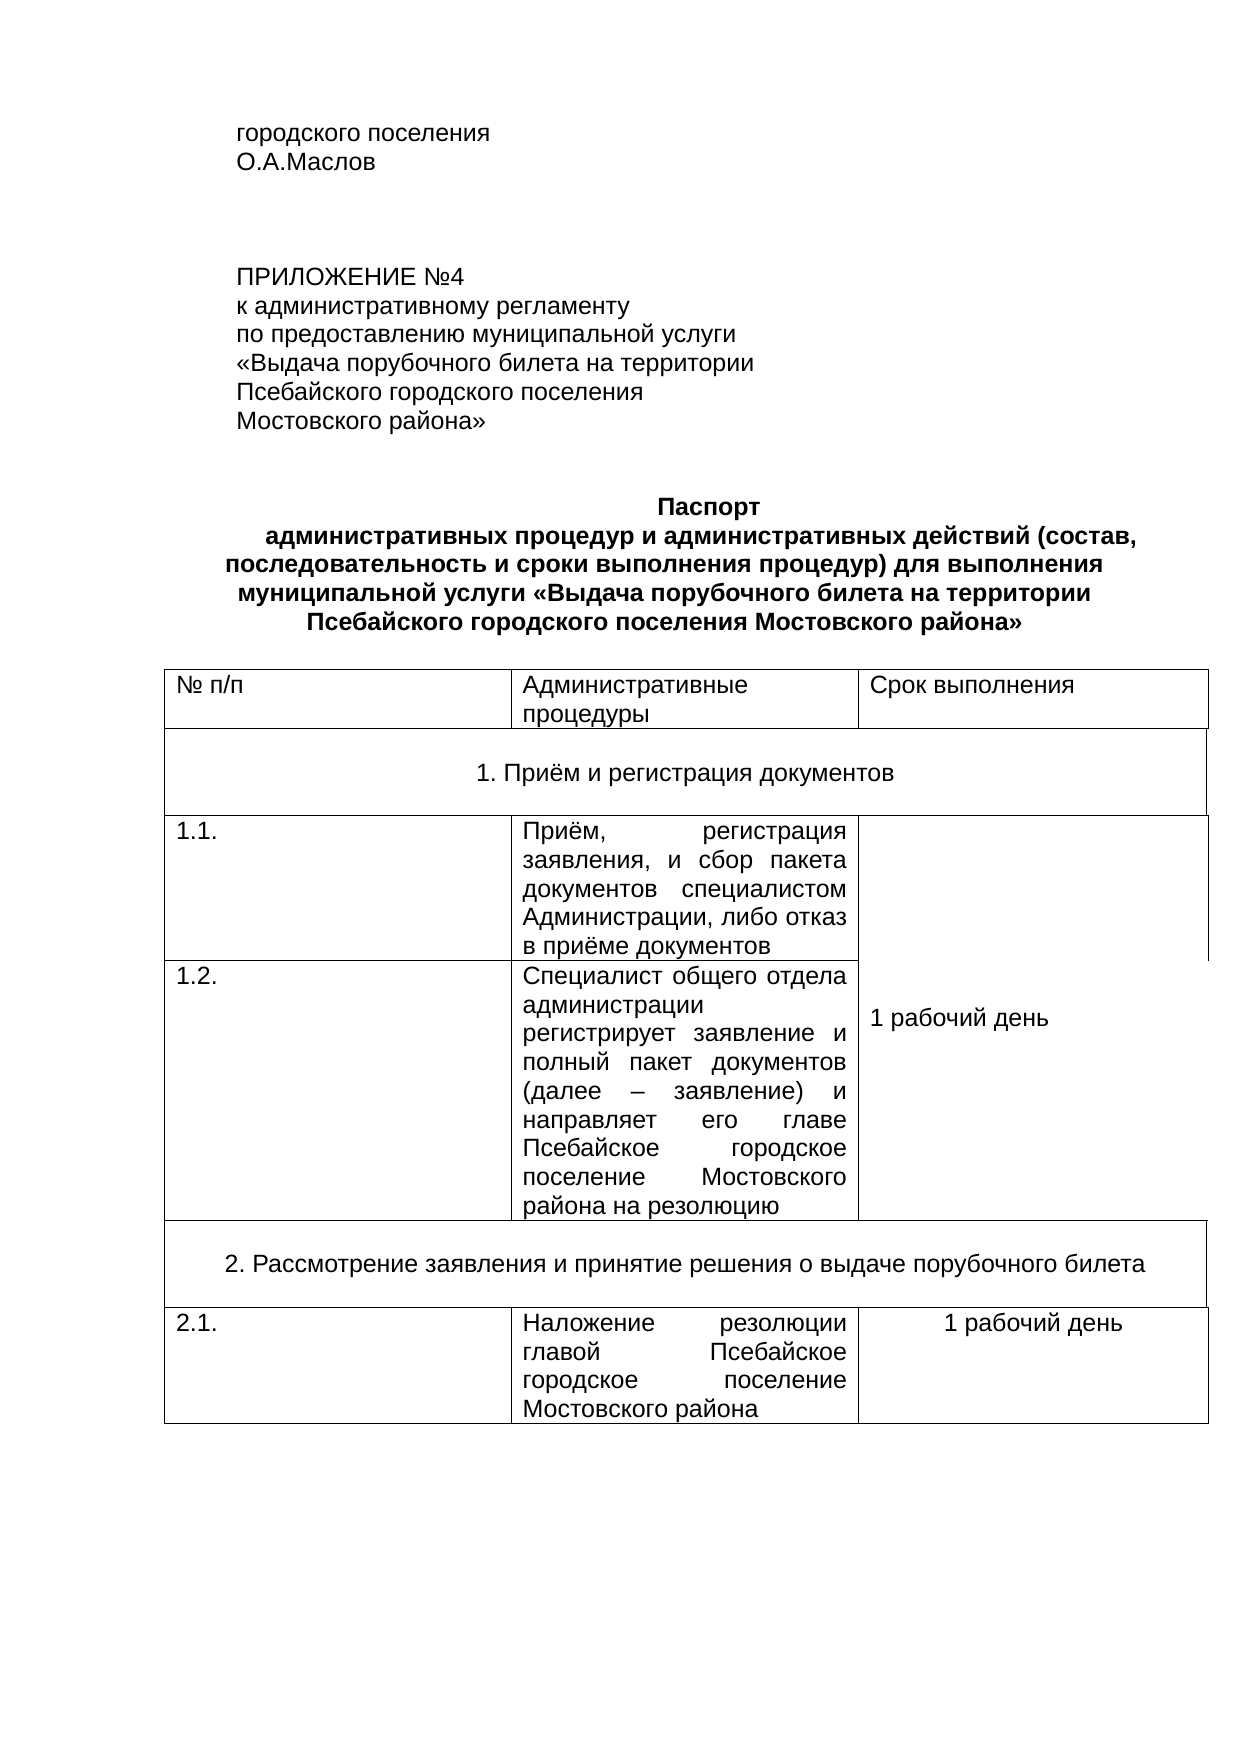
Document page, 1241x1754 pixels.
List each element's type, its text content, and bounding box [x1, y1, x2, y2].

text по предоставлению муниципальной услуги [236, 319, 1152, 348]
text О.А.Маслов [177, 147, 1152, 176]
table_cell 2.1. [165, 1308, 511, 1423]
text Мостовского района» [236, 406, 1152, 434]
table_header № п/п [165, 670, 511, 728]
table_cell Приём, регистрация заявления, и сбор пакета документов специалистом Администрации, либо отказ в приёме документов [512, 816, 858, 960]
table_cell 1.1. [165, 816, 511, 960]
text «Выдача порубочного билета на территории [236, 348, 1152, 377]
table_header Административные процедуры [512, 670, 858, 728]
table_cell 1 рабочий день [859, 816, 1208, 1219]
table_cell 1. Приём и регистрация документов [165, 729, 1206, 815]
table_cell Наложение резолюции главой Псебайское городское поселение Мостовского района [512, 1308, 858, 1423]
text ПРИЛОЖЕНИЕ №4 [236, 262, 1152, 291]
table_cell 2. Рассмотрение заявления и принятие решения о выдаче порубочного билета [165, 1221, 1206, 1307]
text к административному регламенту [236, 291, 1152, 319]
table_cell 1.2. [165, 961, 511, 1219]
text Паспорт [177, 492, 1152, 521]
table_cell Специалист общего отдела администрации регистрирует заявление и полный пакет документов (далее – заявление) и направляет его главе Псебайское городское поселение Мостовского района на резолюцию [512, 961, 858, 1219]
table_cell 1 рабочий день [859, 1308, 1208, 1423]
text административных процедур и административных действий (состав, последовательность и сроки выполнения процедур) для выполнения муниципальной услуги «Выдача порубочного билета на территории Псебайского городского поселения Мостовского района» [177, 521, 1152, 636]
table_header Срок выполнения [859, 670, 1208, 728]
text городского поселения [177, 118, 1152, 147]
text Псебайского городского поселения [236, 377, 1152, 406]
